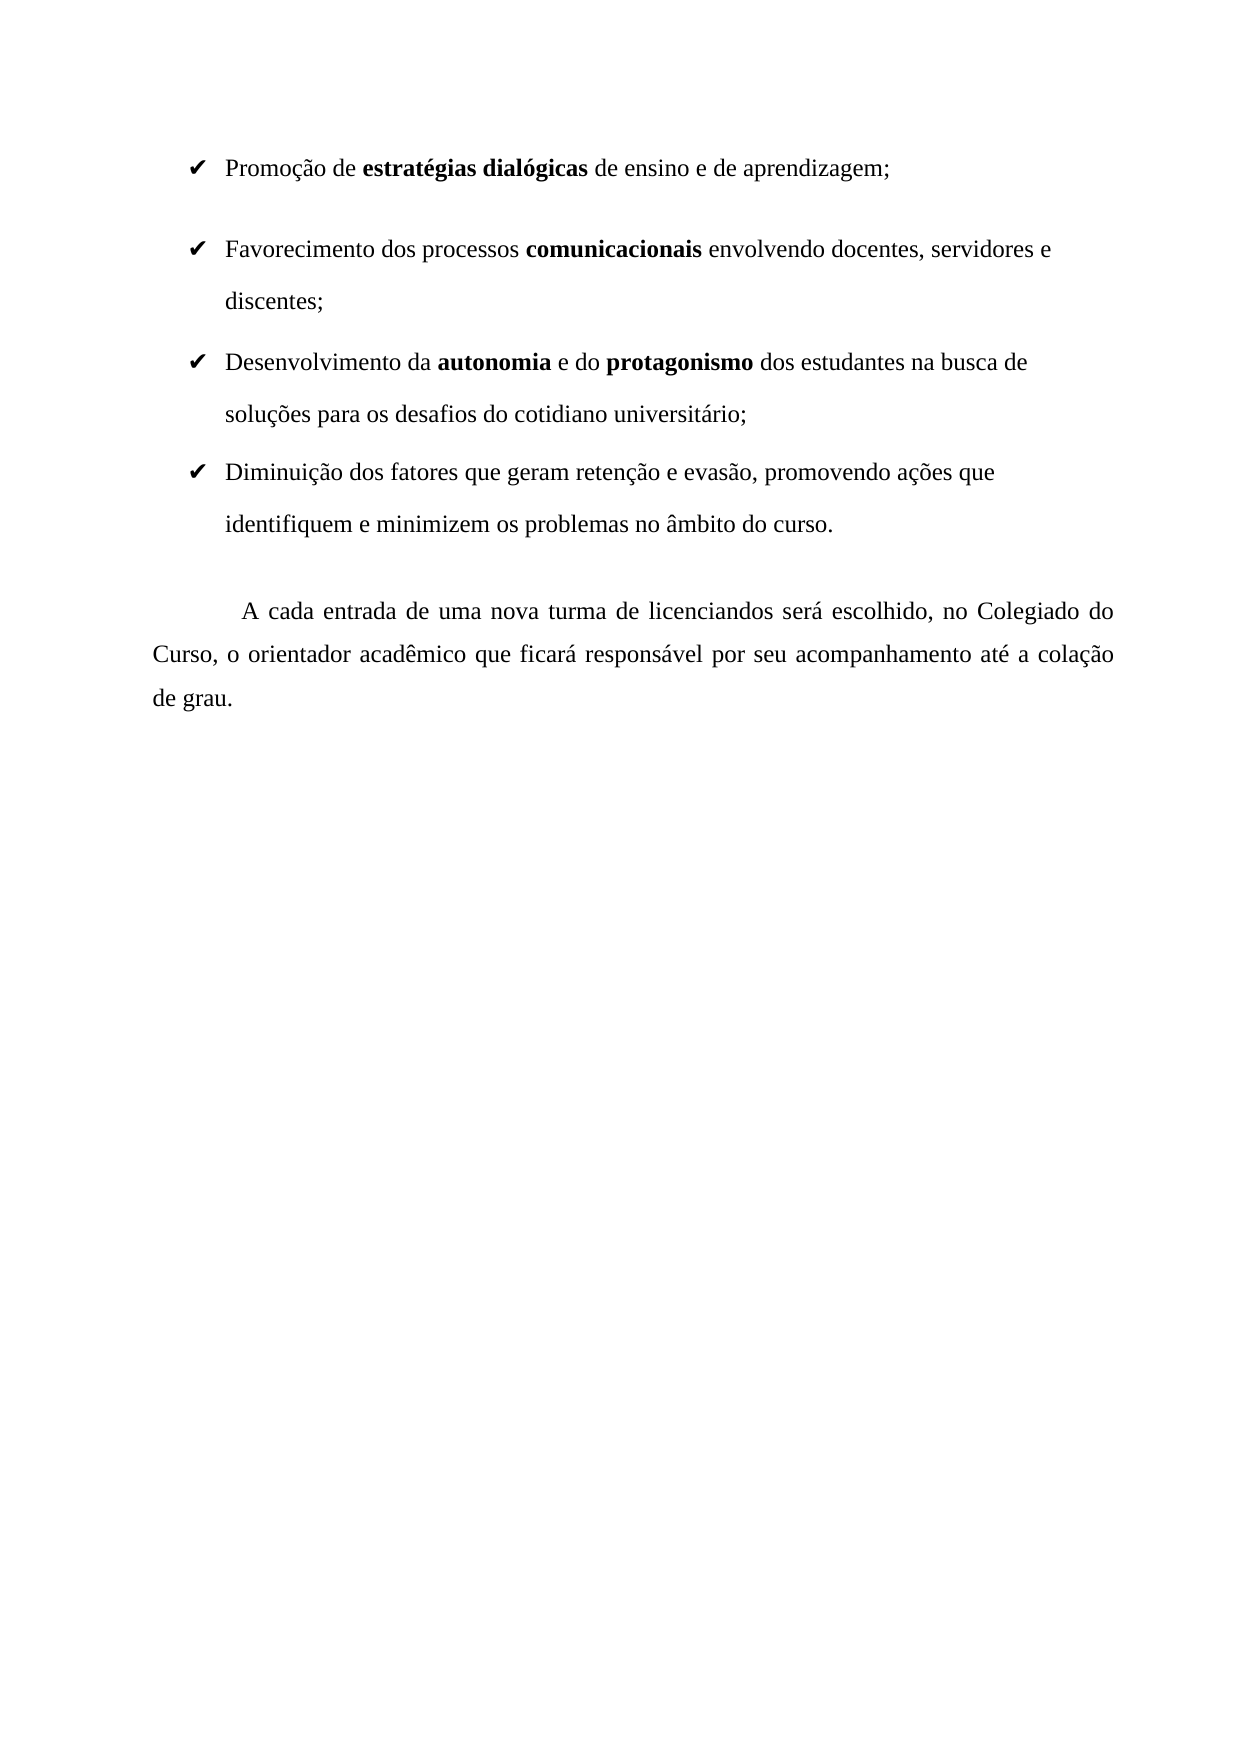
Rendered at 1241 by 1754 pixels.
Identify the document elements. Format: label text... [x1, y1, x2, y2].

list Promoção de estratégias dialógicas de ensino e de aprendizagem; [187, 139, 1115, 191]
text A cada entrada de uma nova turma de licenciandos será escolhido, no Colegiado do Curso, o orientador acadêmico que ficará responsável por seu acompanhamento até a colação de grau. [152, 596, 1115, 711]
list Diminuição dos fatores que geram retenção e evasão, promovendo ações que identifiquem e minimizem os problemas no âmbito do curso. [187, 443, 1090, 538]
list Favorecimento dos processos comunicacionais envolvendo docentes, servidores e discentes; [187, 221, 1115, 315]
list Desenvolvimento da autonomia e do protagonismo dos estudantes na busca de soluções para os desafios do cotidiano universitário; [187, 334, 1090, 428]
